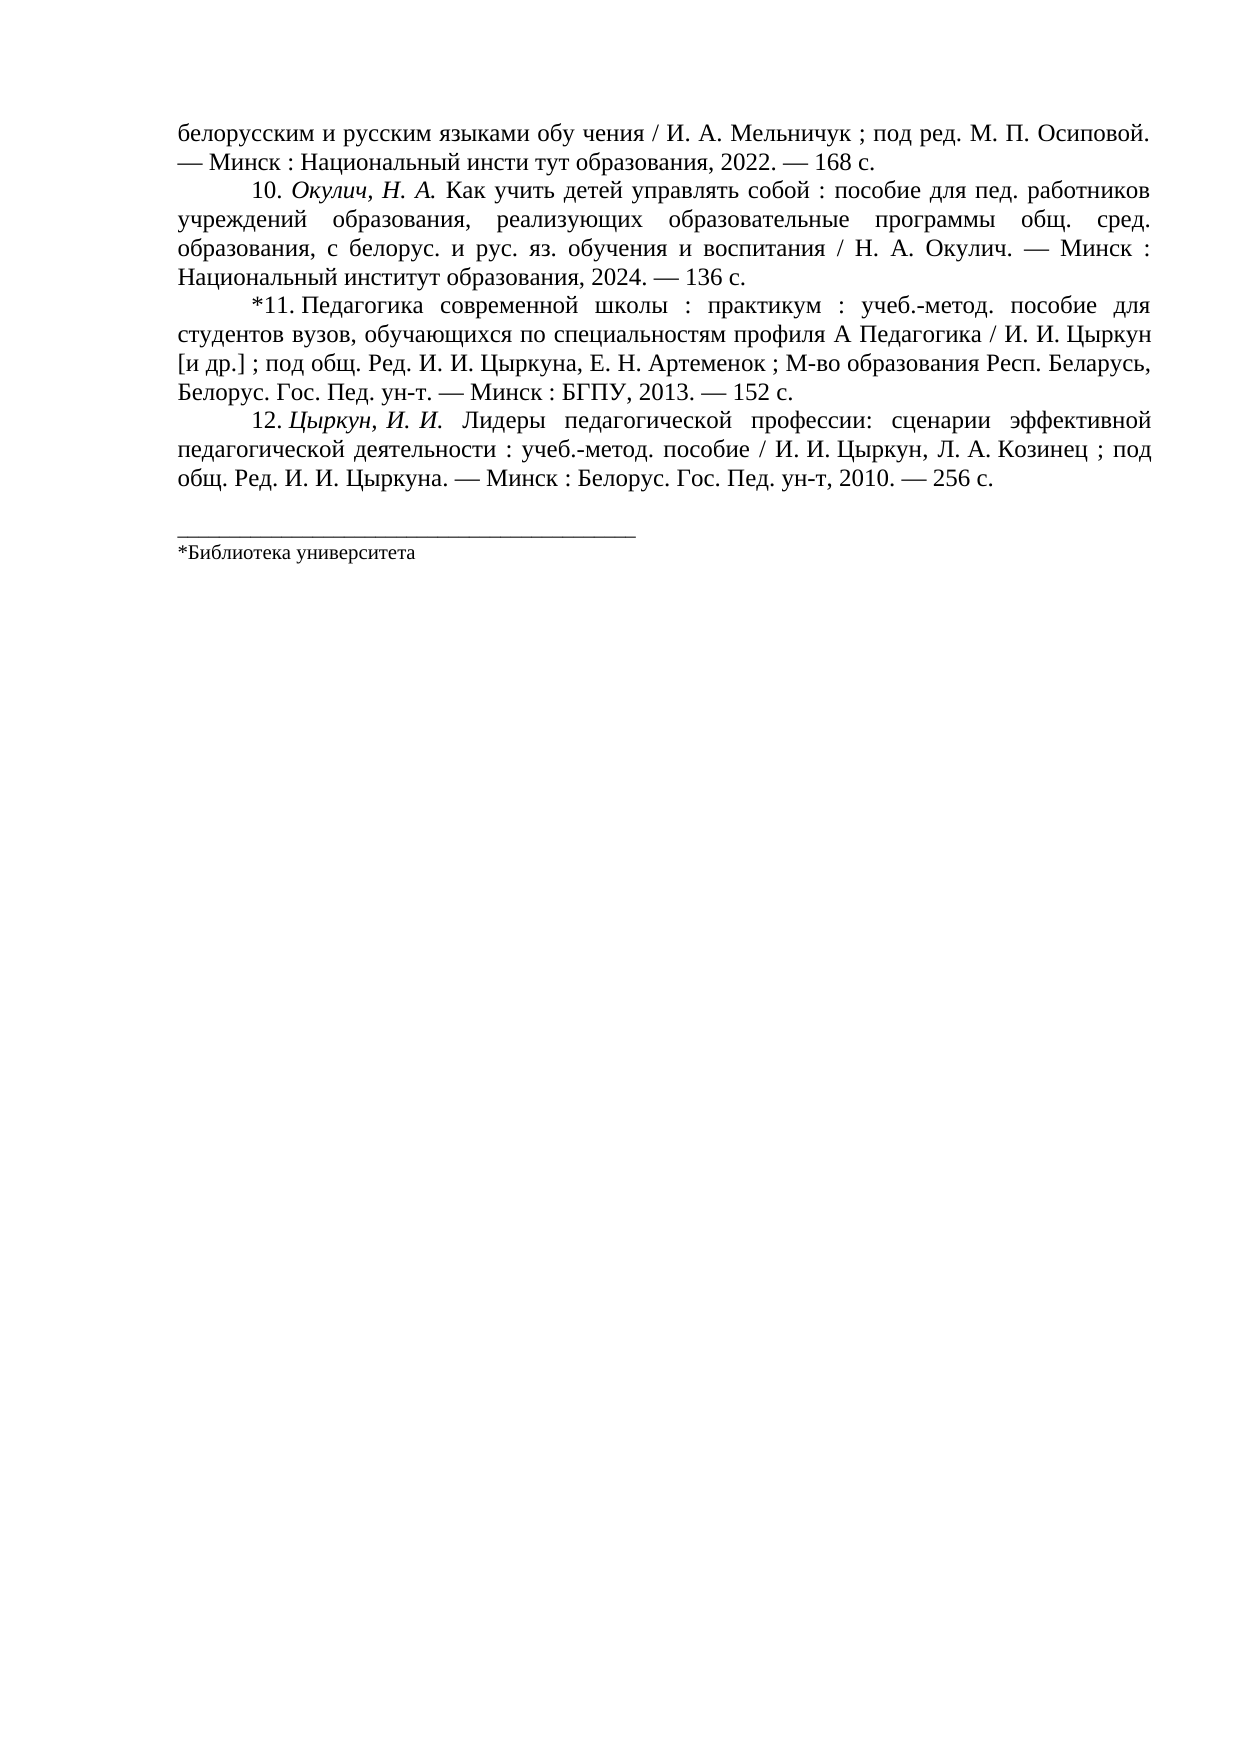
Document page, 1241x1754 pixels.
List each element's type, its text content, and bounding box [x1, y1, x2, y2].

text *Библиотека университета [177, 540, 1152, 564]
text ____________________________________________ [177, 516, 1152, 540]
text 10. Окулич, Н. А. Как учить детей управлять собой : пособие для пед. работников учреждений образования, реализующих образовательные программы общ. сред. образования, с белорус. и рус. яз. обучения и воспитания / Н. А. Окулич. — Минск : Национальный институт образования, 2024. — 136 с. [177, 176, 1152, 291]
text *11. Педагогика современной школы : практикум : учеб.-метод. пособие для студентов вузов, обучающихся по специальностям профиля А Педагогика / И. И. Цыркун [и др.] ; под общ. Ред. И. И. Цыркуна, Е. Н. Артеменок ; М-во образования Респ. Беларусь, Белорус. Гос. Пед. ун-т. — Минск : БГПУ, 2013. — 152 с. [177, 291, 1152, 406]
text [177, 118, 1152, 176]
text 12. Цыркун, И. И. Лидеры педагогической профессии: сценарии эффективной педагогической деятельности : учеб.-метод. пособие / И. И. Цыркун, Л. А. Козинец ; под общ. Ред. И. И. Цыркуна. — Минск : Белорус. Гос. Пед. ун-т, 2010. — 256 с. [177, 406, 1152, 492]
